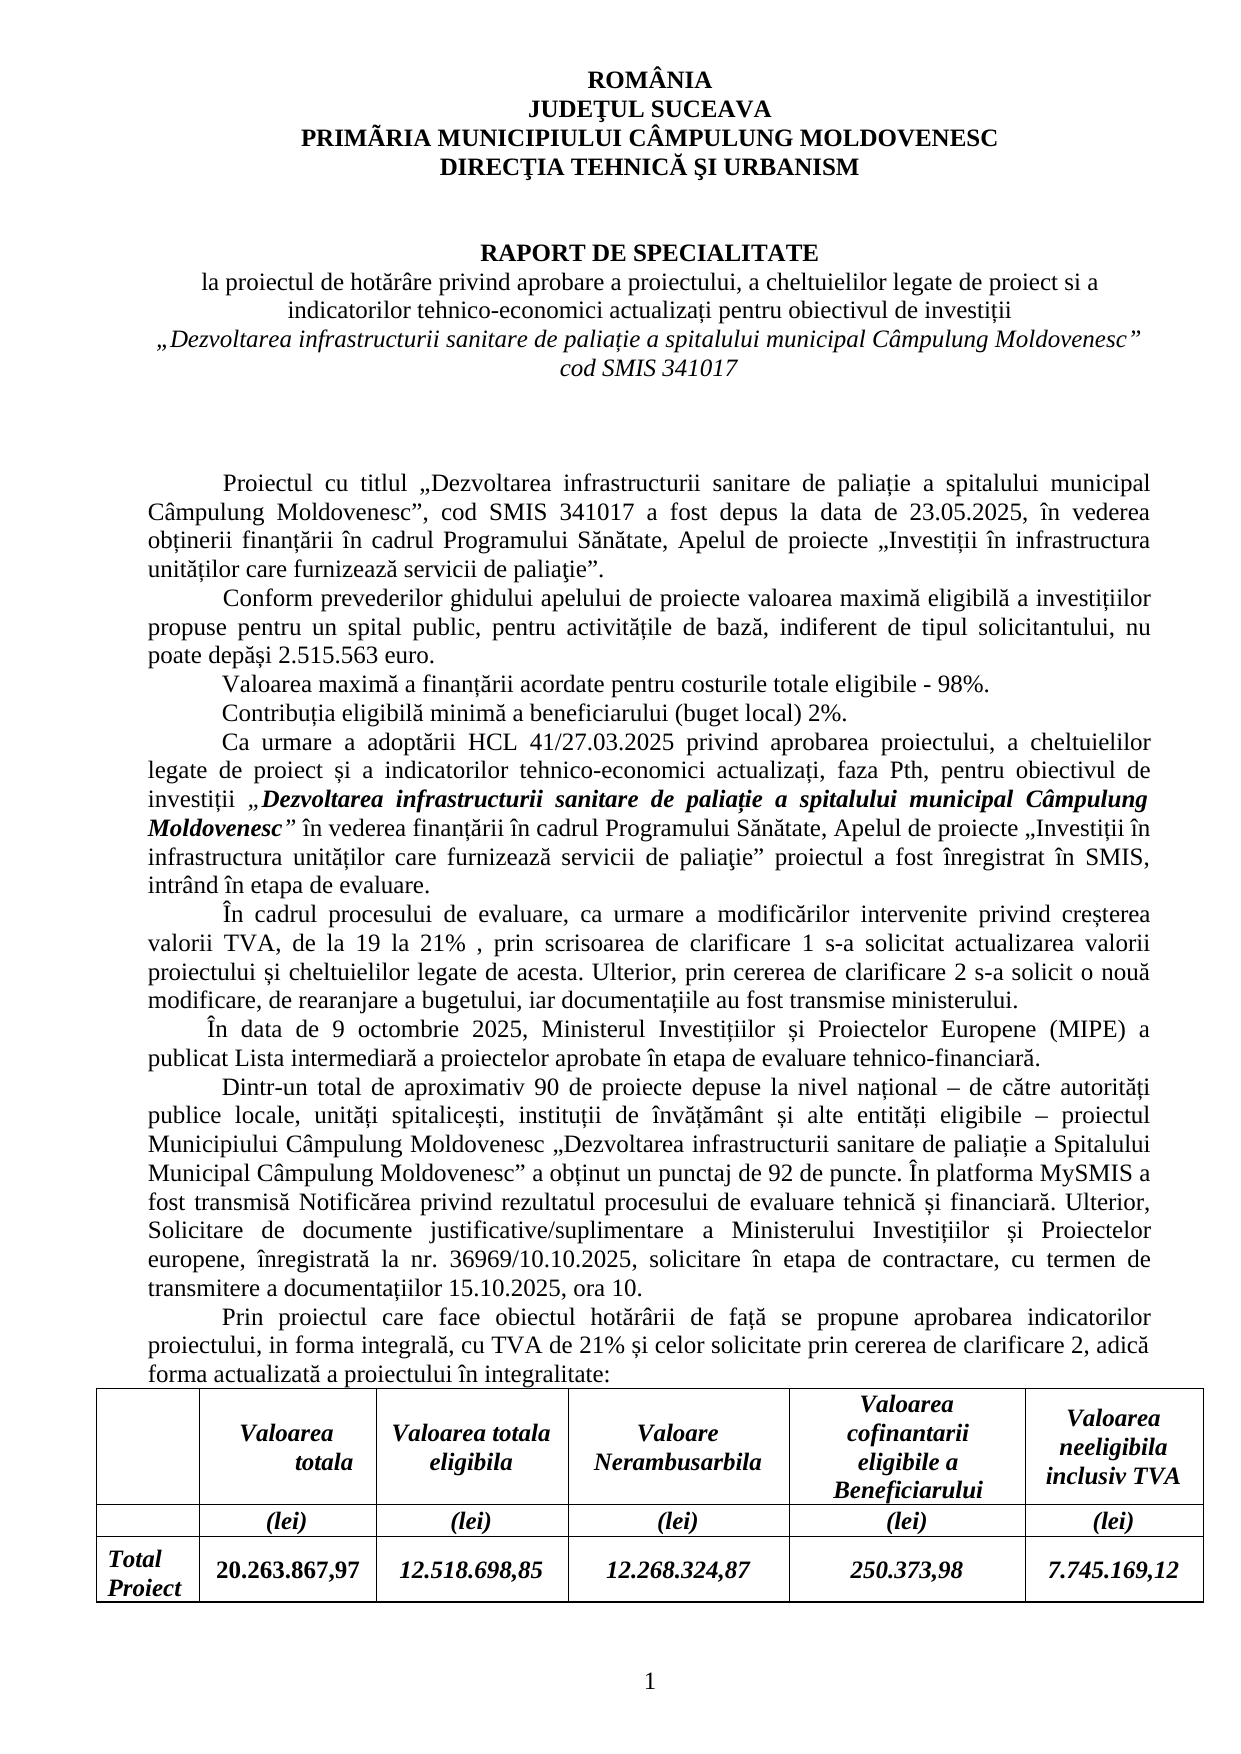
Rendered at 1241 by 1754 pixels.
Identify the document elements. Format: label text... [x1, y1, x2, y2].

table_cell (lei) [200, 1505, 376, 1536]
text la proiectul de hotărâre privind aprobare a proiectului, a cheltuielilor legate de proiect si a indicatorilor tehnico-economici actualizați pentru obiectivul de investiții [148, 267, 1152, 324]
table_header [97, 1389, 199, 1504]
table_cell 20.263.867,97 [200, 1537, 376, 1601]
text Contribuția eligibilă minimă a beneficiarului (buget local) 2%. [148, 698, 1152, 727]
table_cell Total Proiect [97, 1537, 199, 1601]
text În cadrul procesului de evaluare, ca urmare a modificărilor intervenite privind creșterea valorii TVA, de la 19 la 21% , prin scrisoarea de clarificare 1 s-a solicitat actualizarea valorii proiectului și cheltuielilor legate de acesta. Ulterior, prin cererea de clarificare 2 s-a solicit o nouă modificare, de rearanjare a bugetului, iar documentațiile au fost transmise ministerului. [148, 899, 1152, 1014]
table_header Valoarea cofinantarii eligibile a Beneficiarului [790, 1389, 1025, 1504]
text Proiectul cu titlul „Dezvoltarea infrastructurii sanitare de paliație a spitalului municipal Câmpulung Moldovenesc”, cod SMIS 341017 a fost depus la data de 23.05.2025, în vederea obținerii finanțării în cadrul Programului Sănătate, Apelul de proiecte „Investiții în infrastructura unităților care furnizează servicii de paliaţie”. [148, 468, 1152, 583]
text „Dezvoltarea infrastructurii sanitare de paliație a spitalului municipal Câmpulung Moldovenesc” [148, 324, 1152, 353]
table_cell (lei) [790, 1505, 1025, 1536]
text JUDEŢUL SUCEAVA [148, 94, 1152, 123]
table_header Valoarea neeligibila inclusiv TVA [1026, 1389, 1203, 1504]
text Valoarea maximă a finanțării acordate pentru costurile totale eligibile - 98%. [148, 669, 1152, 698]
text Dintr-un total de aproximativ 90 de proiecte depuse la nivel național – de către autorități publice locale, unități spitalicești, instituții de învățământ și alte entități eligibile – proiectul Municipiului Câmpulung Moldovenesc „Dezvoltarea infrastructurii sanitare de paliație a Spitalului Municipal Câmpulung Moldovenesc” a obținut un punctaj de 92 de puncte. În platforma MySMIS a fost transmisă Notificărea privind rezultatul procesului de evaluare tehnică și financiară. Ulterior, Solicitare de documente justificative/suplimentare a Ministerului Investițiilor și Proiectelor europene, înregistrată la nr. 36969/10.10.2025, solicitare în etapa de contractare, cu termen de transmitere a documentațiilor 15.10.2025, ora 10. [148, 1072, 1152, 1302]
table_header Valoarea totala [200, 1389, 376, 1504]
table_cell 12.518.698,85 [377, 1537, 568, 1601]
title ROMÂNIA [148, 66, 1152, 94]
text Ca urmare a adoptării HCL 41/27.03.2025 privind aprobarea proiectului, a cheltuielilor legate de proiect și a indicatorilor tehnico-economici actualizați, faza Pth, pentru obiectivul de investiții „Dezvoltarea infrastructurii sanitare de paliație a spitalului municipal Câmpulung Moldovenesc” în vederea finanțării în cadrul Programului Sănătate, Apelul de proiecte „Investiții în infrastructura unităților care furnizează servicii de paliaţie” proiectul a fost înregistrat în SMIS, intrând în etapa de evaluare. [148, 727, 1152, 899]
text PRIMÃRIA MUNICIPIULUI CÂMPULUNG MOLDOVENESC [148, 123, 1152, 152]
table_cell 12.268.324,87 [569, 1537, 789, 1601]
subtitle RAPORT DE SPECIALITATE [148, 238, 1152, 267]
text Prin proiectul care face obiectul hotărârii de față se propune aprobarea indicatorilor proiectului, in forma integrală, cu TVA de 21% și celor solicitate prin cererea de clarificare 2, adică forma actualizată a proiectului în integralitate: [148, 1302, 1152, 1388]
table_cell 7.745.169,12 [1026, 1537, 1203, 1601]
table_cell [97, 1505, 199, 1536]
table_header Valoare Nerambusarbila [569, 1389, 789, 1504]
text În data de 9 octombrie 2025, Ministerul Investițiilor și Proiectelor Europene (MIPE) a publicat Lista intermediară a proiectelor aprobate în etapa de evaluare tehnico-financiară. [148, 1014, 1152, 1072]
text cod SMIS 341017 [148, 353, 1152, 382]
text DIRECŢIA TEHNICĂ ŞI URBANISM [148, 152, 1152, 181]
table_cell (lei) [377, 1505, 568, 1536]
text Conform prevederilor ghidului apelului de proiecte valoarea maximă eligibilă a investițiilor propuse pentru un spital public, pentru activitățile de bază, indiferent de tipul solicitantului, nu poate depăși 2.515.563 euro. [148, 583, 1152, 669]
table_header Valoarea totala eligibila [377, 1389, 568, 1504]
table_cell (lei) [1026, 1505, 1203, 1536]
table_cell 250.373,98 [790, 1537, 1025, 1601]
table_cell (lei) [569, 1505, 789, 1536]
